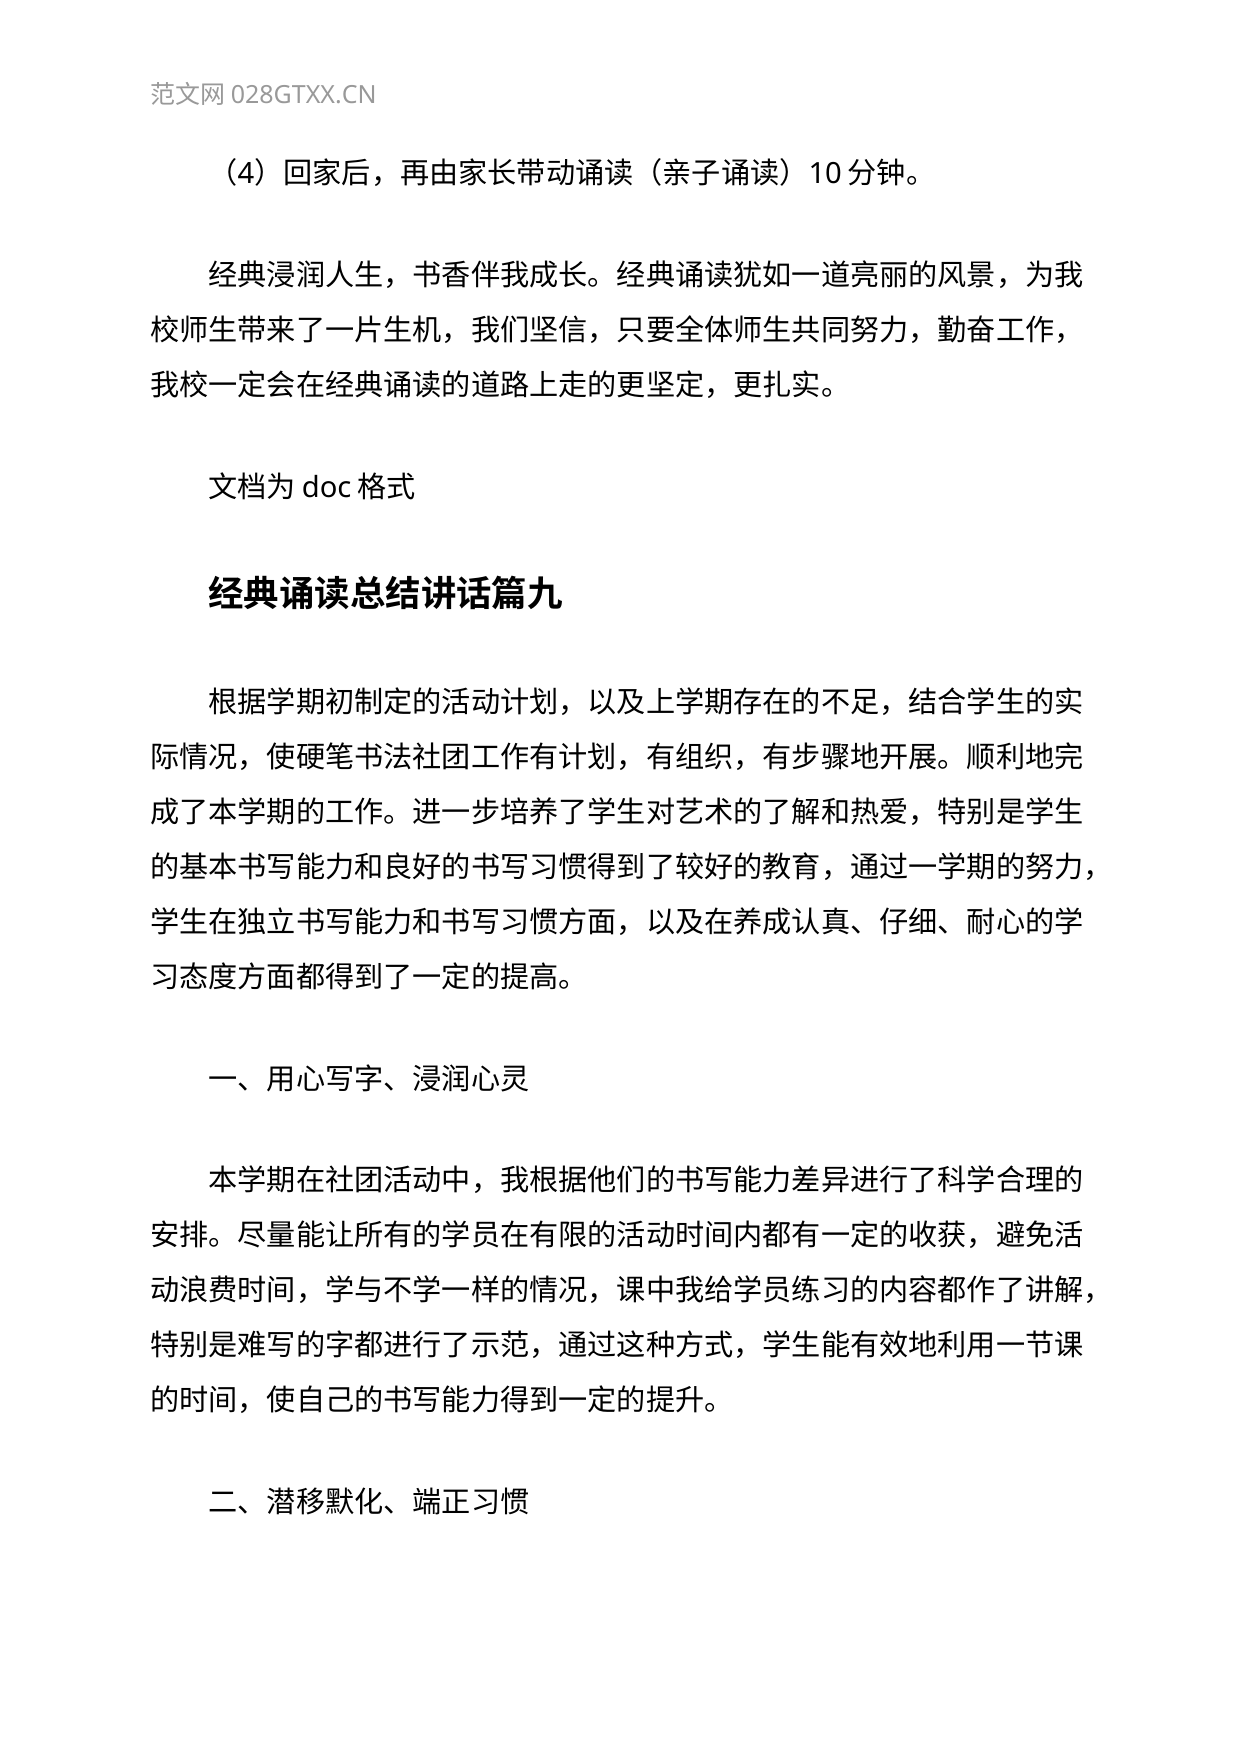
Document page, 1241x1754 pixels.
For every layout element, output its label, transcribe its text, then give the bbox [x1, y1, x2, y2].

text 经典浸润人生，书香伴我成长。经典诵读犹如一道亮丽的风景，为我校师生带来了一片生机，我们坚信，只要全体师生共同努力，勤奋工作，我校一定会在经典诵读的道路上走的更坚定，更扎实。 [150, 252, 1090, 404]
text 二、潜移默化、端正习惯 [150, 1478, 1090, 1521]
text （4）回家后，再由家长带动诵读（亲子诵读）10分钟。 [150, 150, 1090, 192]
text 一、用心写字、浸润心灵 [150, 1055, 1090, 1097]
text 根据学期初制定的活动计划，以及上学期存在的不足，结合学生的实际情况，使硬笔书法社团工作有计划，有组织，有步骤地开展。顺利地完成了本学期的工作。进一步培养了学生对艺术的了解和热爱，特别是学生的基本书写能力和良好的书写习惯得到了较好的教育，通过一学期的努力，学生在独立书写能力和书写习惯方面，以及在养成认真、仔细、耐心的学习态度方面都得到了一定的提高。 [150, 679, 1090, 996]
text 经典诵读总结讲话篇九 [150, 566, 1090, 617]
text 本学期在社团活动中，我根据他们的书写能力差异进行了科学合理的安排。尽量能让所有的学员在有限的活动时间内都有一定的收获，避免活动浪费时间，学与不学一样的情况，课中我给学员练习的内容都作了讲解，特别是难写的字都进行了示范，通过这种方式，学生能有效地利用一节课的时间，使自己的书写能力得到一定的提升。 [150, 1157, 1090, 1419]
text 文档为doc格式 [150, 463, 1090, 506]
